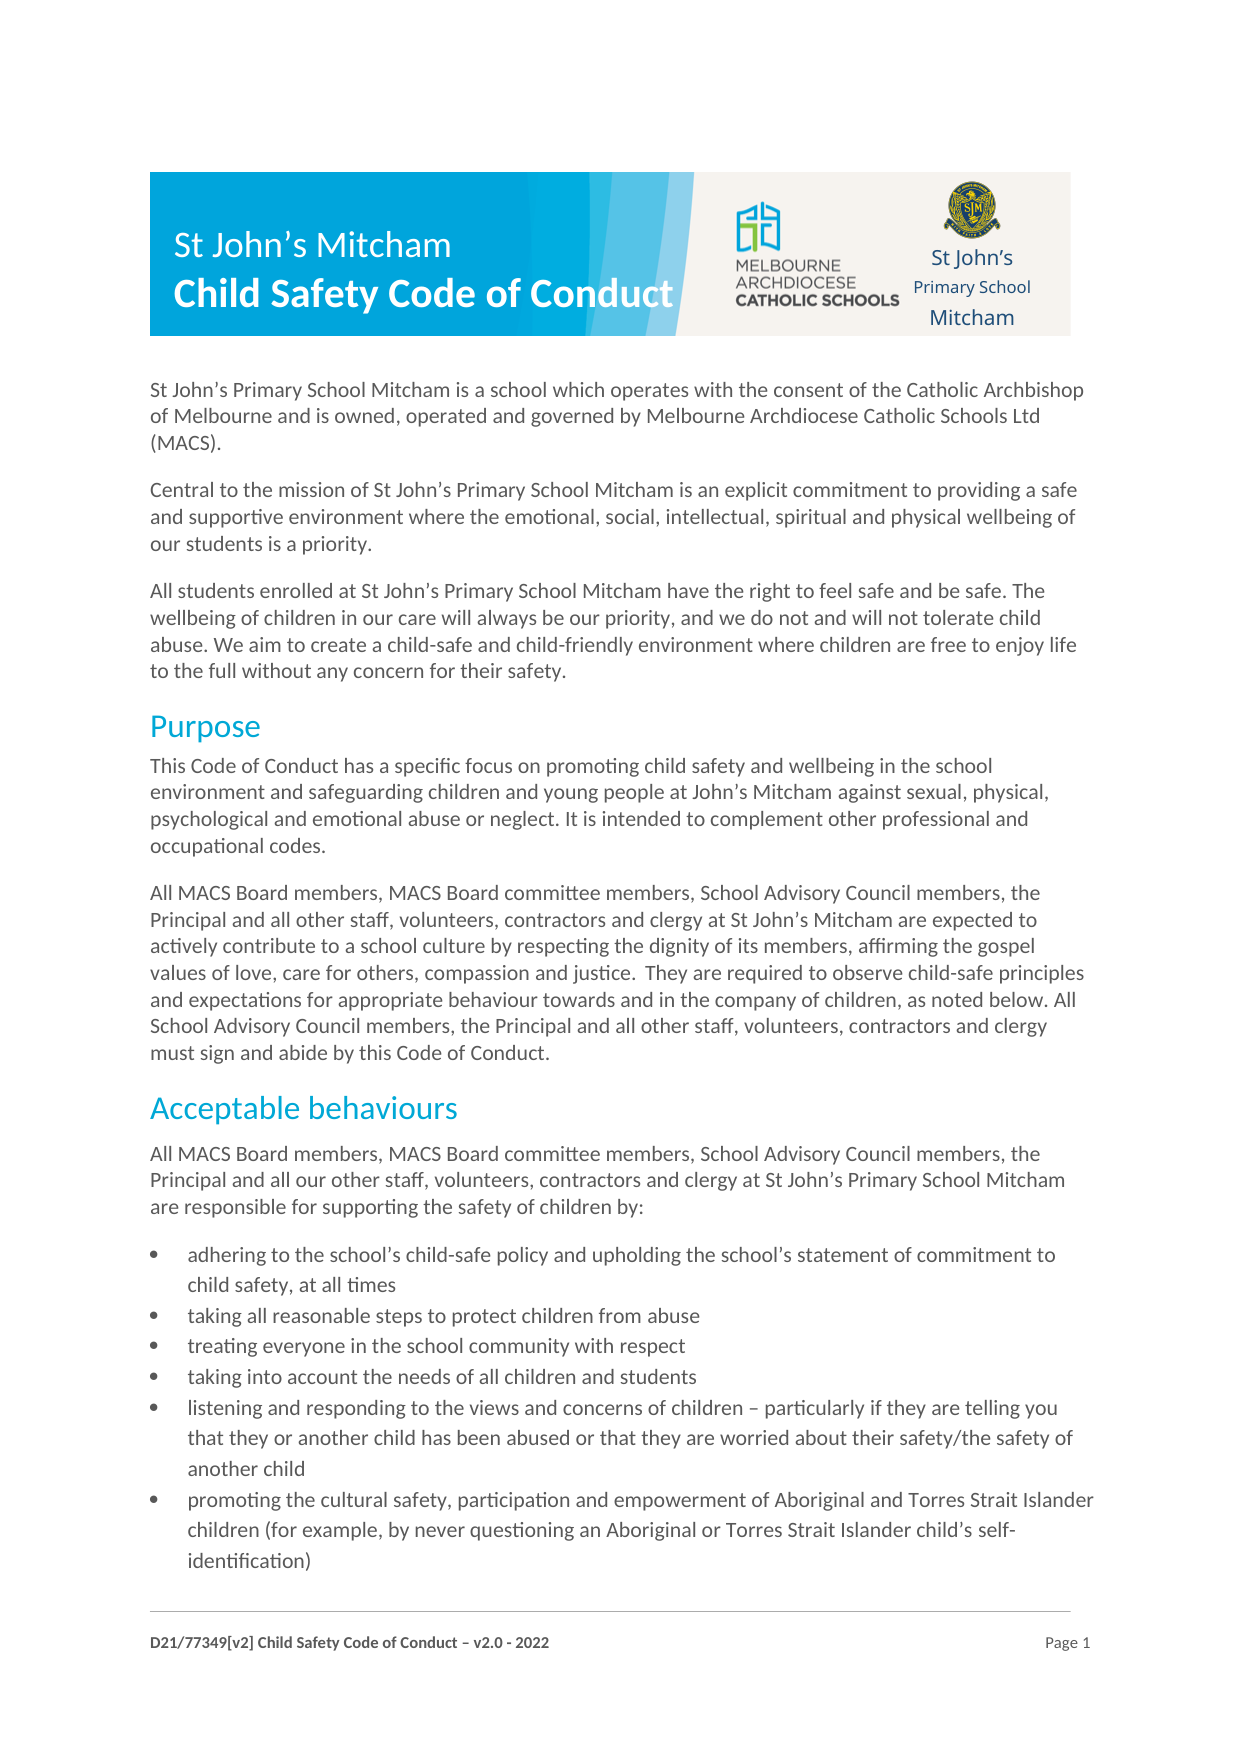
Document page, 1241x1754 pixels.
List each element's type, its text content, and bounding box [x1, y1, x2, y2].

text All MACS Board members, MACS Board committee members, School Advisory Council members, the Principal and all other staff, volunteers, contractors and clergy at St John’s Mitcham are expected to actively contribute to a school culture by respecting the dignity of its members, affirming the gospel values of love, care for others, compassion and justice. They are required to observe child-safe principles and expectations for appropriate behaviour towards and in the company of children, as noted below. All School Advisory Council members, the Principal and all other staff, volunteers, contractors and clergy must sign and abide by this Code of Conduct. [150, 879, 1090, 1066]
list treating everyone in the school community with respect [150, 1333, 1095, 1359]
picture [586, 172, 1071, 336]
list adhering to the school’s child-safe policy and upholding the school’s statement of commitment to child safety, at all times [150, 1241, 1095, 1298]
list taking into account the needs of all children and students [150, 1363, 1095, 1390]
list taking all reasonable steps to protect children from abuse [150, 1302, 1095, 1329]
list promoting the cultural safety, participation and empowerment of Aboriginal and Torres Strait Islander children (for example, by never questioning an Aboriginal or Torres Strait Islander child’s self-identification) [150, 1486, 1095, 1574]
text Purpose [150, 705, 1090, 746]
text This Code of Conduct has a specific focus on promoting child safety and wellbeing in the school environment and safeguarding children and young people at John’s Mitcham against sexual, physical, psychological and emotional abuse or neglect. It is intended to complement other professional and occupational codes. [150, 752, 1090, 858]
text Central to the mission of St John’s Primary School Mitcham is an explicit commitment to providing a safe and supportive environment where the emotional, social, intellectual, spiritual and physical wellbeing of our students is a priority. [150, 477, 1090, 557]
text St John’s Primary School Mitcham is a school which operates with the consent of the Catholic Archbishop of Melbourne and is owned, operated and governed by Melbourne Archdiocese Catholic Schools Ltd (MACS). [150, 376, 1090, 456]
list listening and responding to the views and concerns of children – particularly if they are telling you that they or another child has been abused or that they are worried about their safety/the safety of another child [150, 1394, 1095, 1482]
text All MACS Board members, MACS Board committee members, School Advisory Council members, the Principal and all our other staff, volunteers, contractors and clergy at St John’s Primary School Mitcham are responsible for supporting the safety of children by: [150, 1140, 1090, 1220]
text Acceptable behaviours [150, 1087, 1090, 1128]
text All students enrolled at St John’s Primary School Mitcham have the right to feel safe and be safe. The wellbeing of children in our care will always be our priority, and we do not and will not tolerate child abuse. We aim to create a child-safe and child-friendly environment where children are free to enjoy life to the full without any concern for their safety. [150, 577, 1090, 684]
